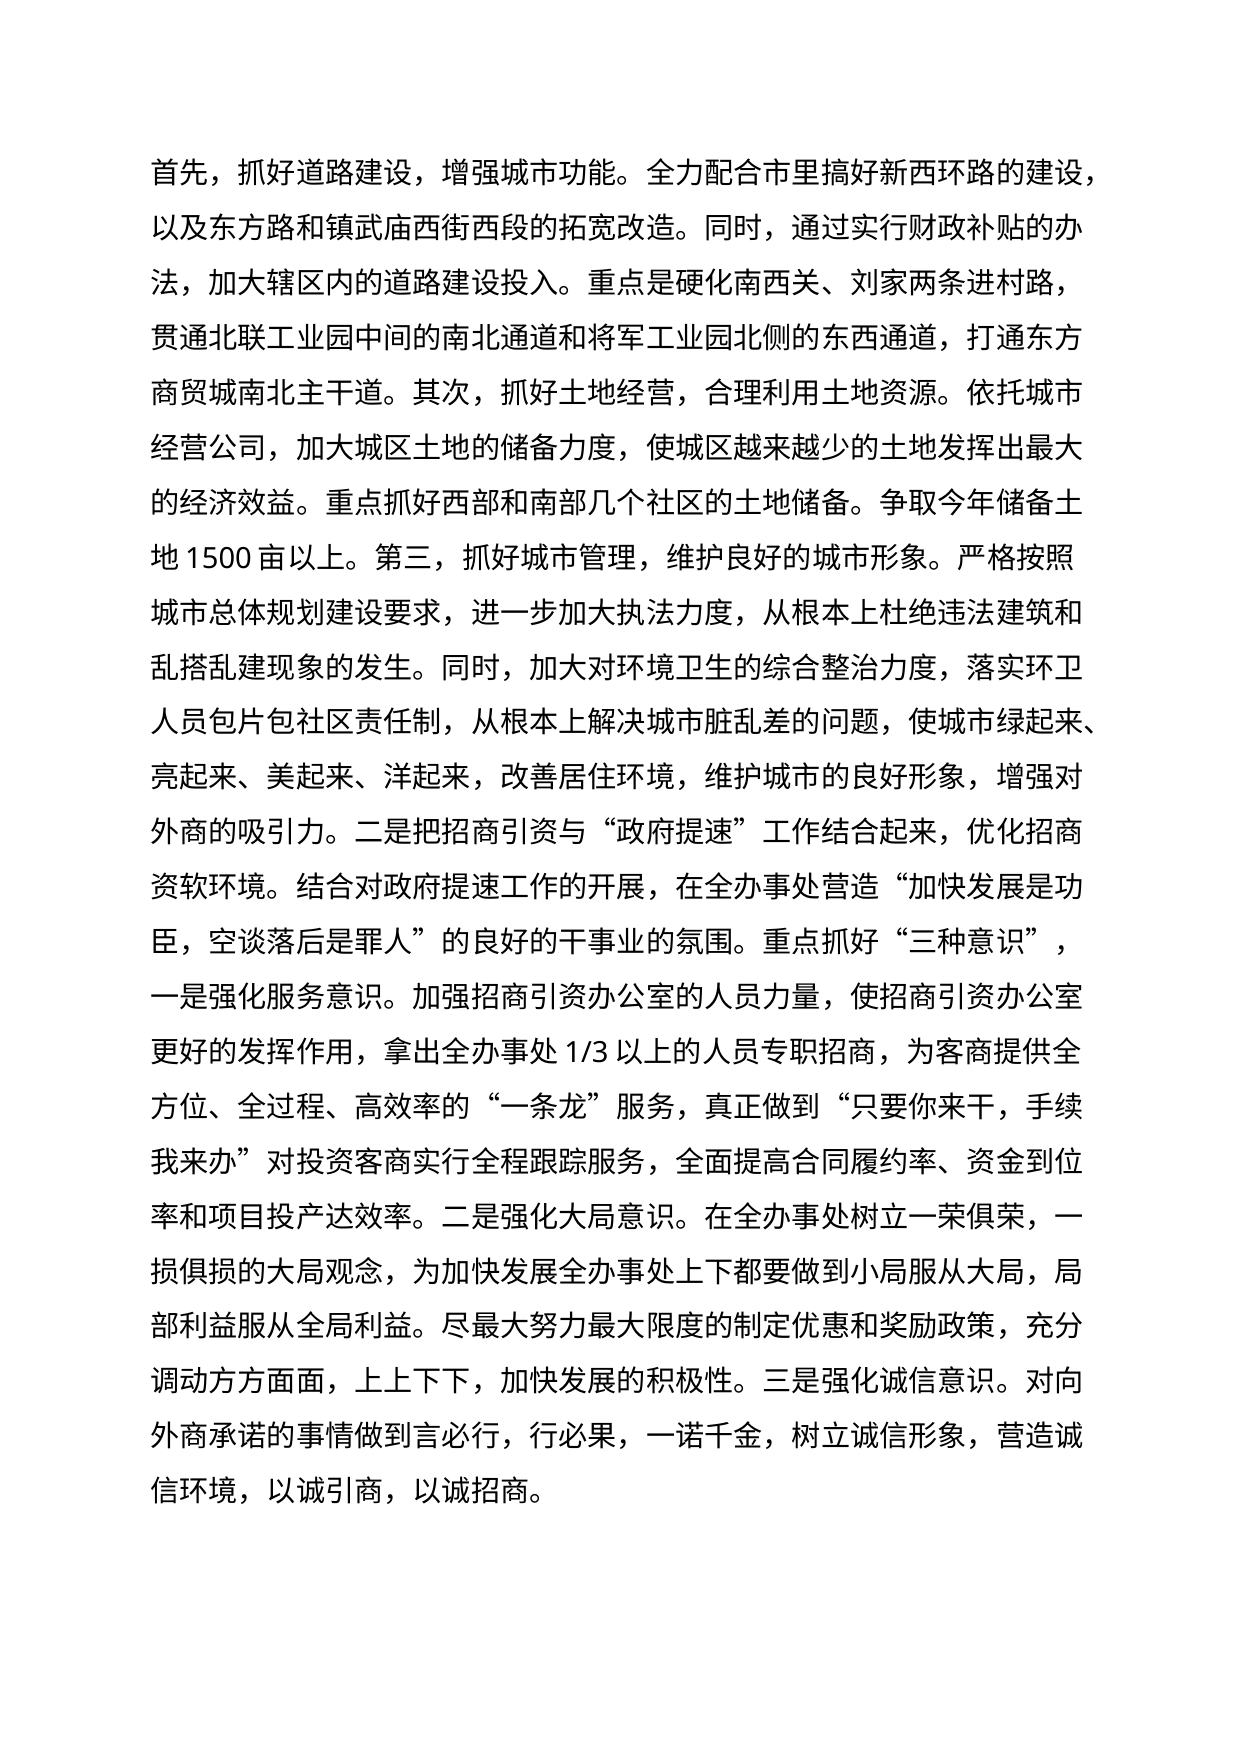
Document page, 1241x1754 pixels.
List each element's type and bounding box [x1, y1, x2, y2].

text [150, 150, 1090, 1510]
